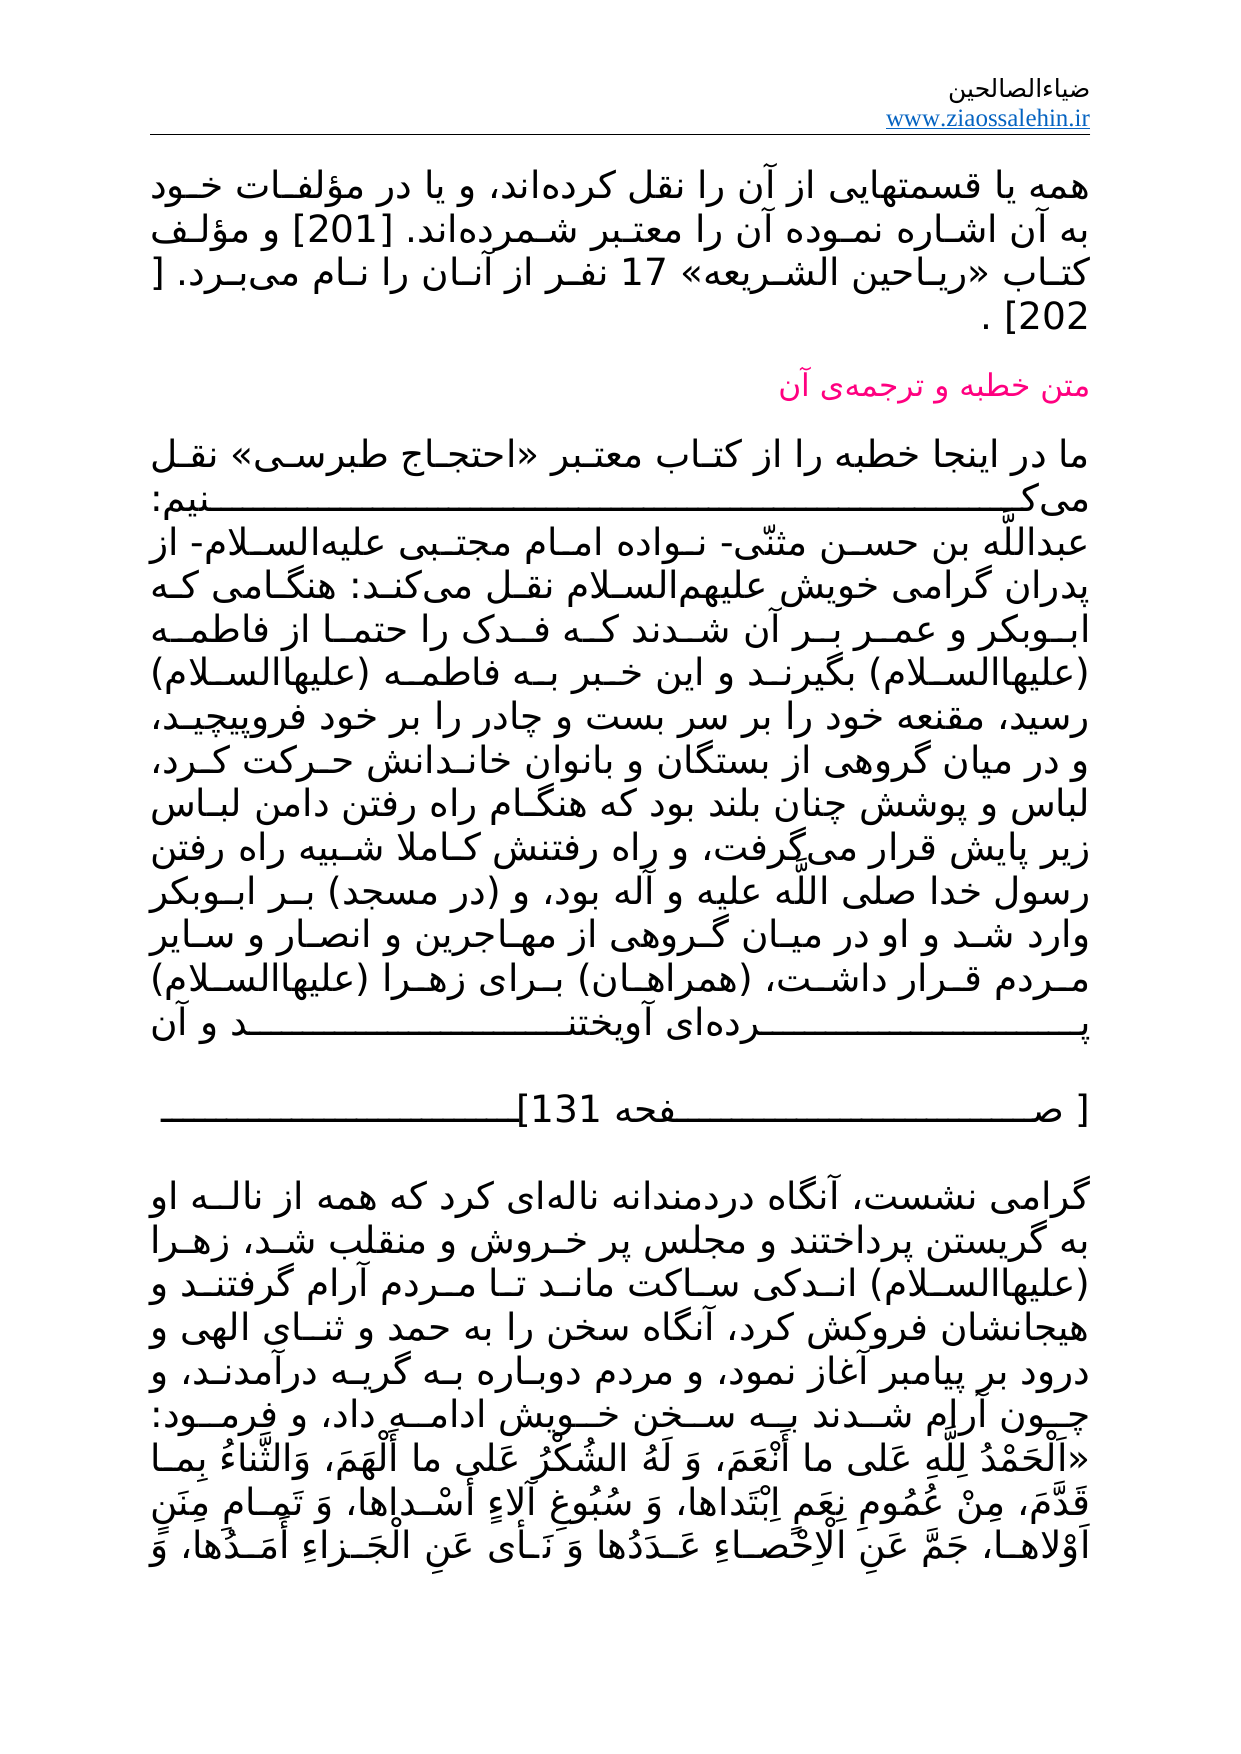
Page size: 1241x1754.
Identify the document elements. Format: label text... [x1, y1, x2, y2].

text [150, 163, 1090, 338]
subtitle متن خطبه و ترجمه‌ی آن [150, 367, 1090, 404]
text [150, 433, 1090, 1568]
